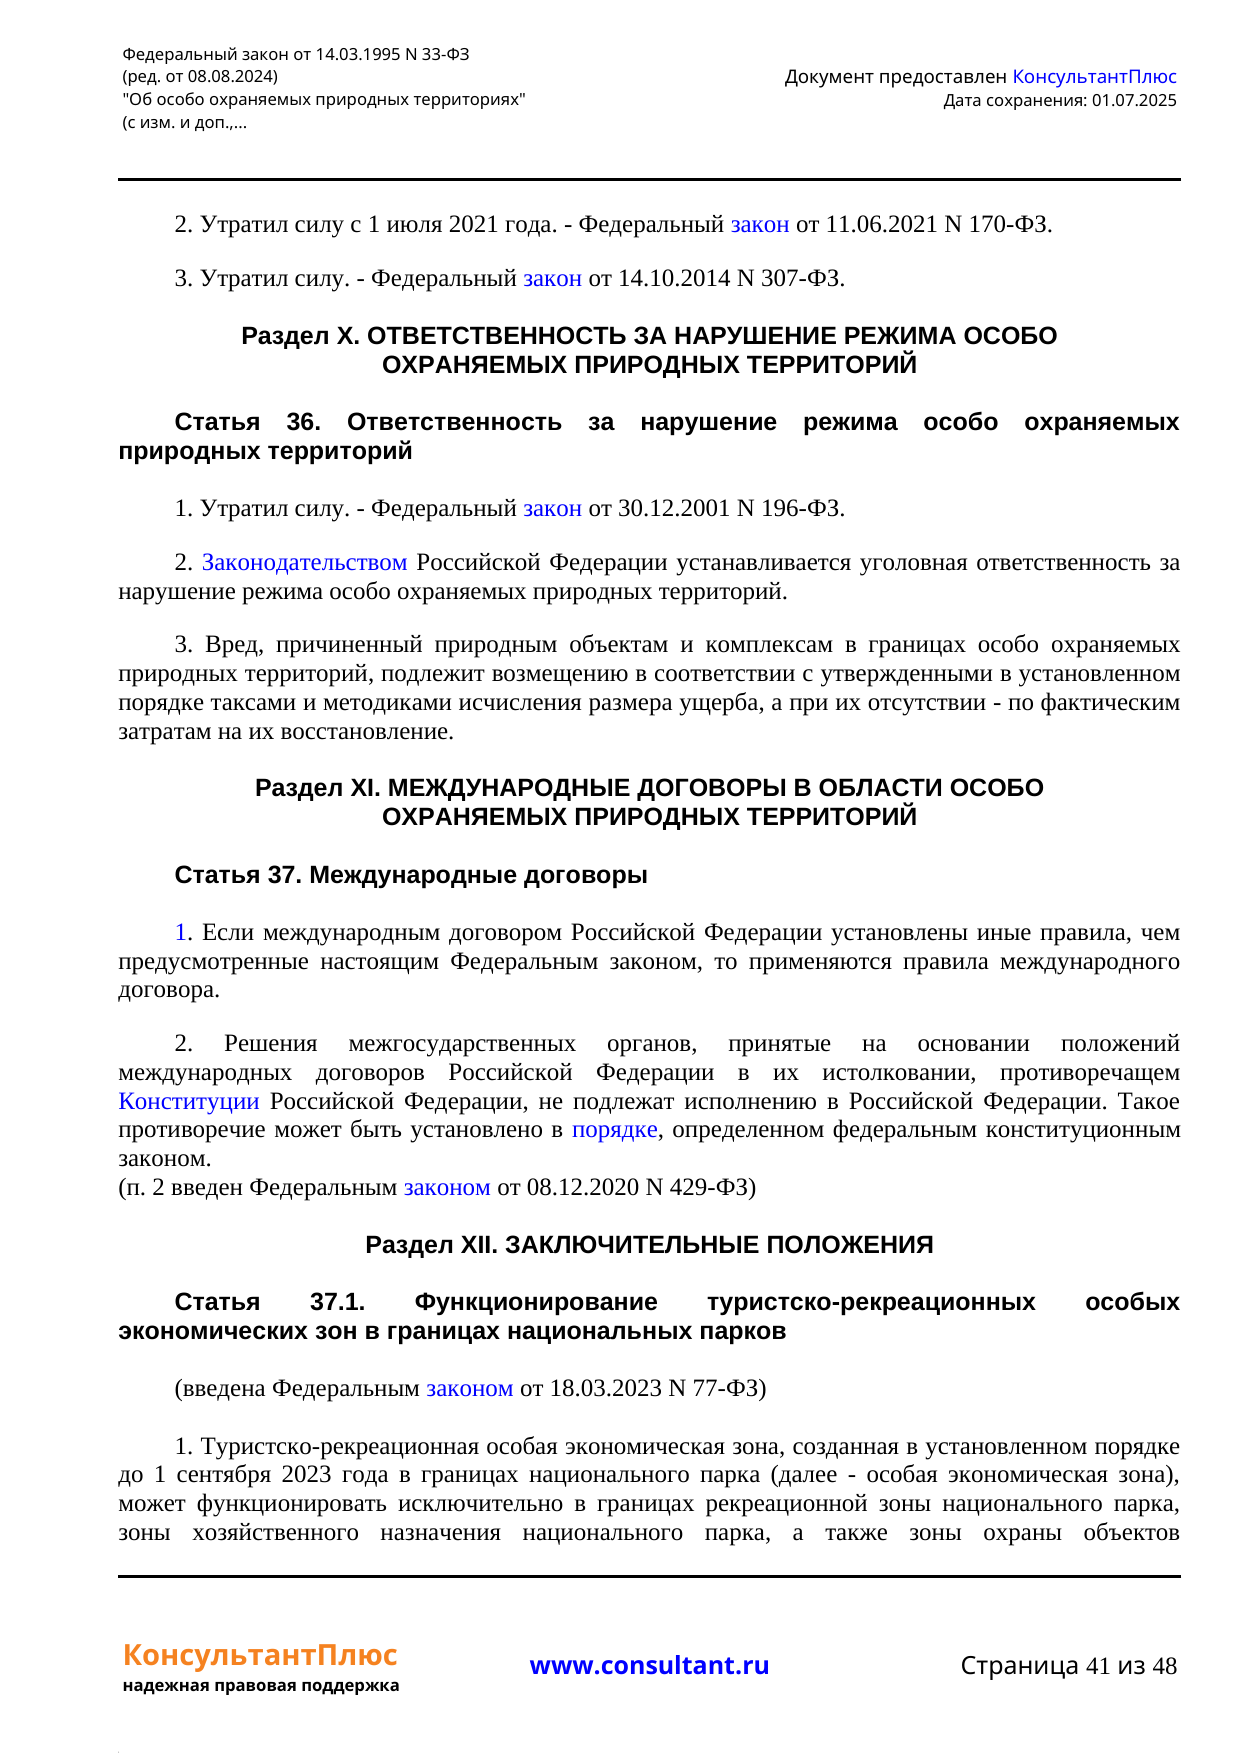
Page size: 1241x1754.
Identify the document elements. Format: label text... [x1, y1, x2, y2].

text 2. Законодательством Российской Федерации устанавливается уголовная ответственность за нарушение режима особо охраняемых природных территорий. [118, 547, 1181, 604]
title Раздел XII. ЗАКЛЮЧИТЕЛЬНЫЕ ПОЛОЖЕНИЯ [118, 1229, 1181, 1258]
title ОХРАНЯЕМЫХ ПРИРОДНЫХ ТЕРРИТОРИЙ [118, 349, 1181, 378]
title Статья 37.1. Функционирование туристско-рекреационных особых экономических зон в границах национальных парков [118, 1287, 1181, 1344]
title Раздел X. ОТВЕТСТВЕННОСТЬ ЗА НАРУШЕНИЕ РЕЖИМА ОСОБО [118, 321, 1181, 349]
text 2. Утратил силу с 1 июля 2021 года. - Федеральный закон от 11.06.2021 N 170-ФЗ. [118, 209, 1181, 238]
title ОХРАНЯЕМЫХ ПРИРОДНЫХ ТЕРРИТОРИЙ [118, 802, 1181, 831]
title Статья 37. Международные договоры [118, 859, 1181, 888]
text 2. Решения межгосударственных органов, принятые на основании положений международных договоров Российской Федерации в их истолковании, противоречащем Конституции Российской Федерации, не подлежат исполнению в Российской Федерации. Такое противоречие может быть установлено в порядке, определенном федеральным конституционным законом. [118, 1028, 1181, 1172]
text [118, 1431, 1181, 1546]
title Раздел XI. МЕЖДУНАРОДНЫЕ ДОГОВОРЫ В ОБЛАСТИ ОСОБО [118, 773, 1181, 802]
title Статья 36. Ответственность за нарушение режима особо охраняемых природных территорий [118, 407, 1181, 464]
text (п. 2 введен Федеральным законом от 08.12.2020 N 429-ФЗ) [118, 1172, 1181, 1201]
text 1. Утратил силу. - Федеральный закон от 30.12.2001 N 196-ФЗ. [118, 493, 1181, 522]
text (введена Федеральным законом от 18.03.2023 N 77-ФЗ) [118, 1373, 1181, 1402]
text 3. Вред, причиненный природным объектам и комплексам в границах особо охраняемых природных территорий, подлежит возмещению в соответствии с утвержденными в установленном порядке таксами и методиками исчисления размера ущерба, а при их отсутствии - по фактическим затратам на их восстановление. [118, 629, 1181, 744]
text 1. Если международным договором Российской Федерации установлены иные правила, чем предусмотренные настоящим Федеральным законом, то применяются правила международного договора. [118, 917, 1181, 1003]
text 3. Утратил силу. - Федеральный закон от 14.10.2014 N 307-ФЗ. [118, 263, 1181, 292]
